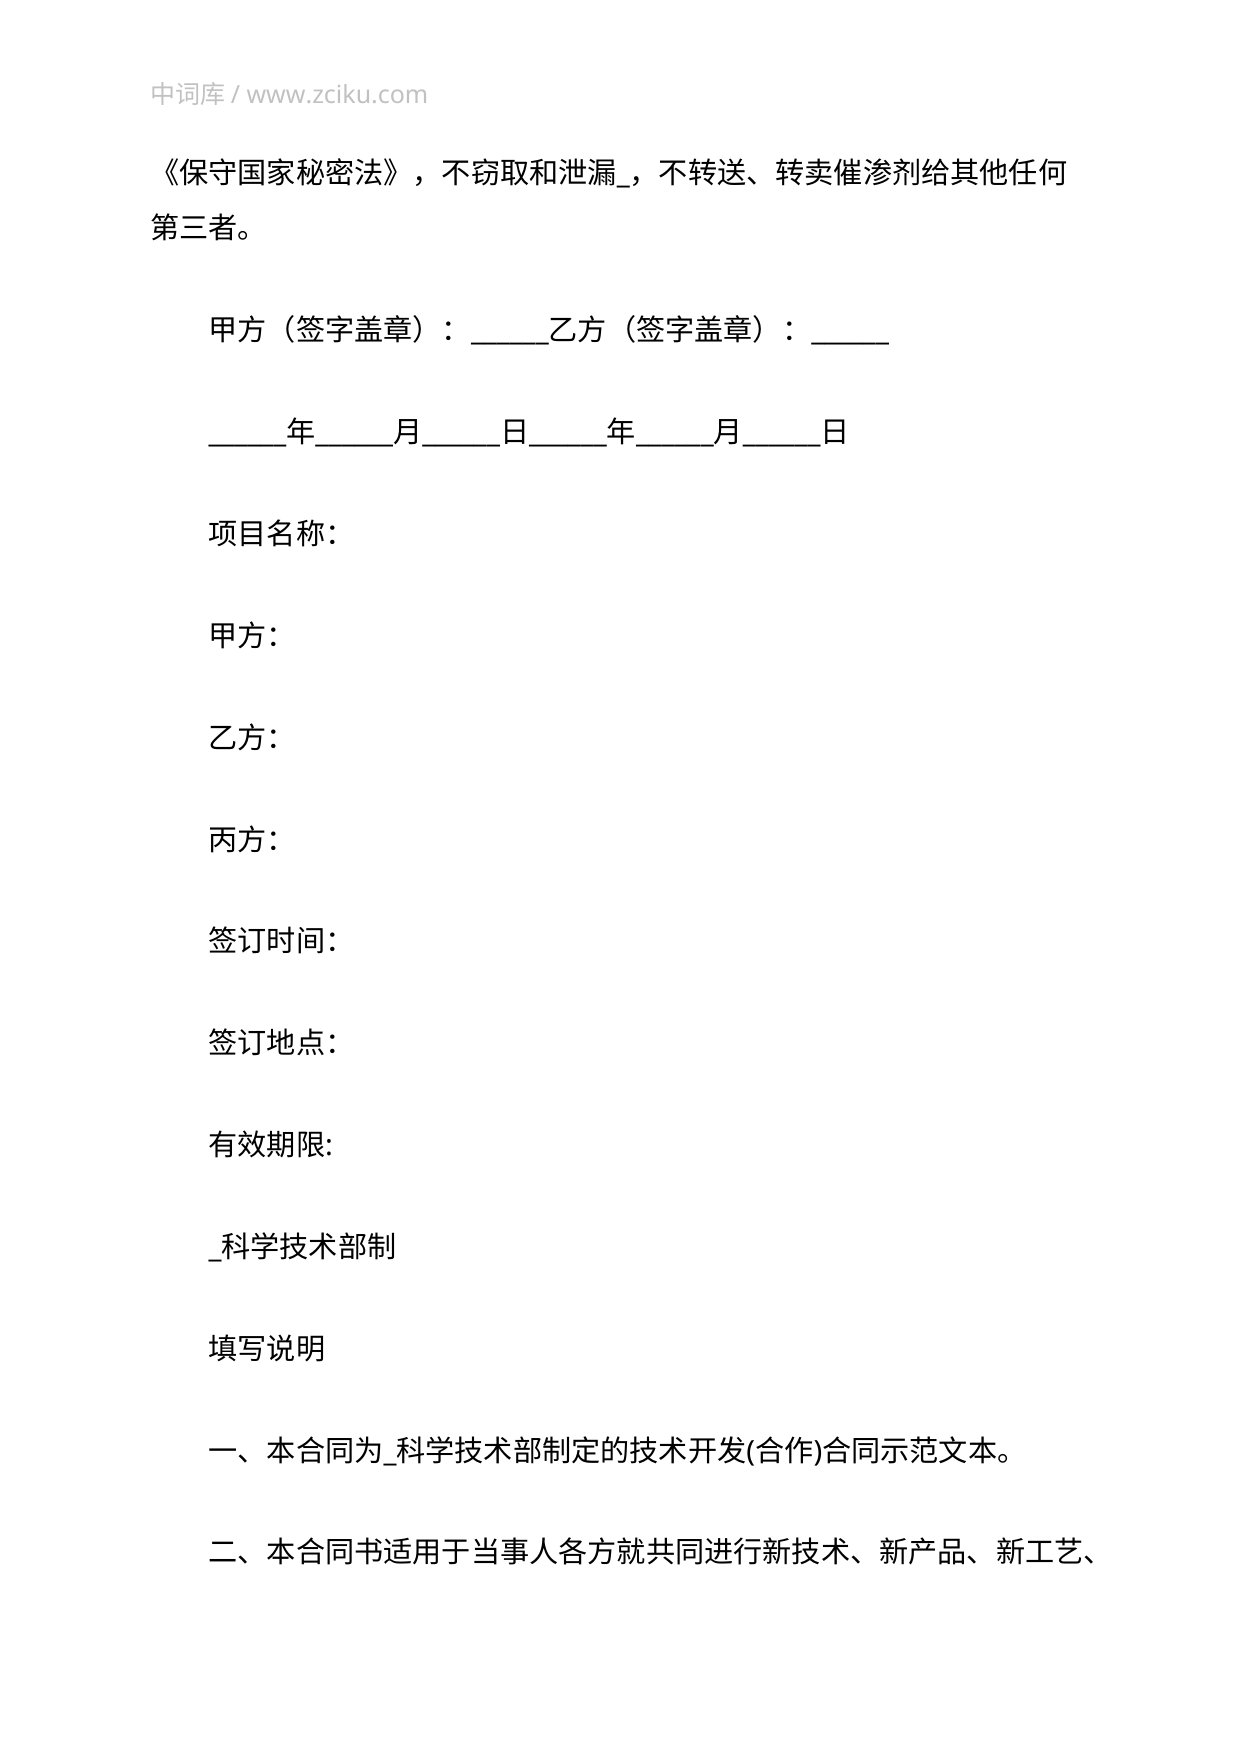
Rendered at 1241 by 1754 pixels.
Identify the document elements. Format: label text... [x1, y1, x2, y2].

text 甲方： [150, 612, 1090, 655]
text _科学技术部制 [150, 1223, 1090, 1266]
text 项目名称： [150, 511, 1090, 553]
text 甲方（签字盖章）：______乙方（签字盖章）：______ [150, 307, 1090, 349]
text 填写说明 [150, 1325, 1090, 1368]
text ______年______月______日______年______月______日 [150, 409, 1090, 451]
text 有效期限: [150, 1121, 1090, 1164]
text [150, 150, 1090, 247]
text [150, 1529, 1090, 1571]
text 签订时间： [150, 918, 1090, 960]
text 乙方： [150, 714, 1090, 757]
text 丙方： [150, 816, 1090, 858]
text 签订地点： [150, 1019, 1090, 1062]
text 一、本合同为_科学技术部制定的技术开发(合作)合同示范文本。 [150, 1427, 1090, 1469]
